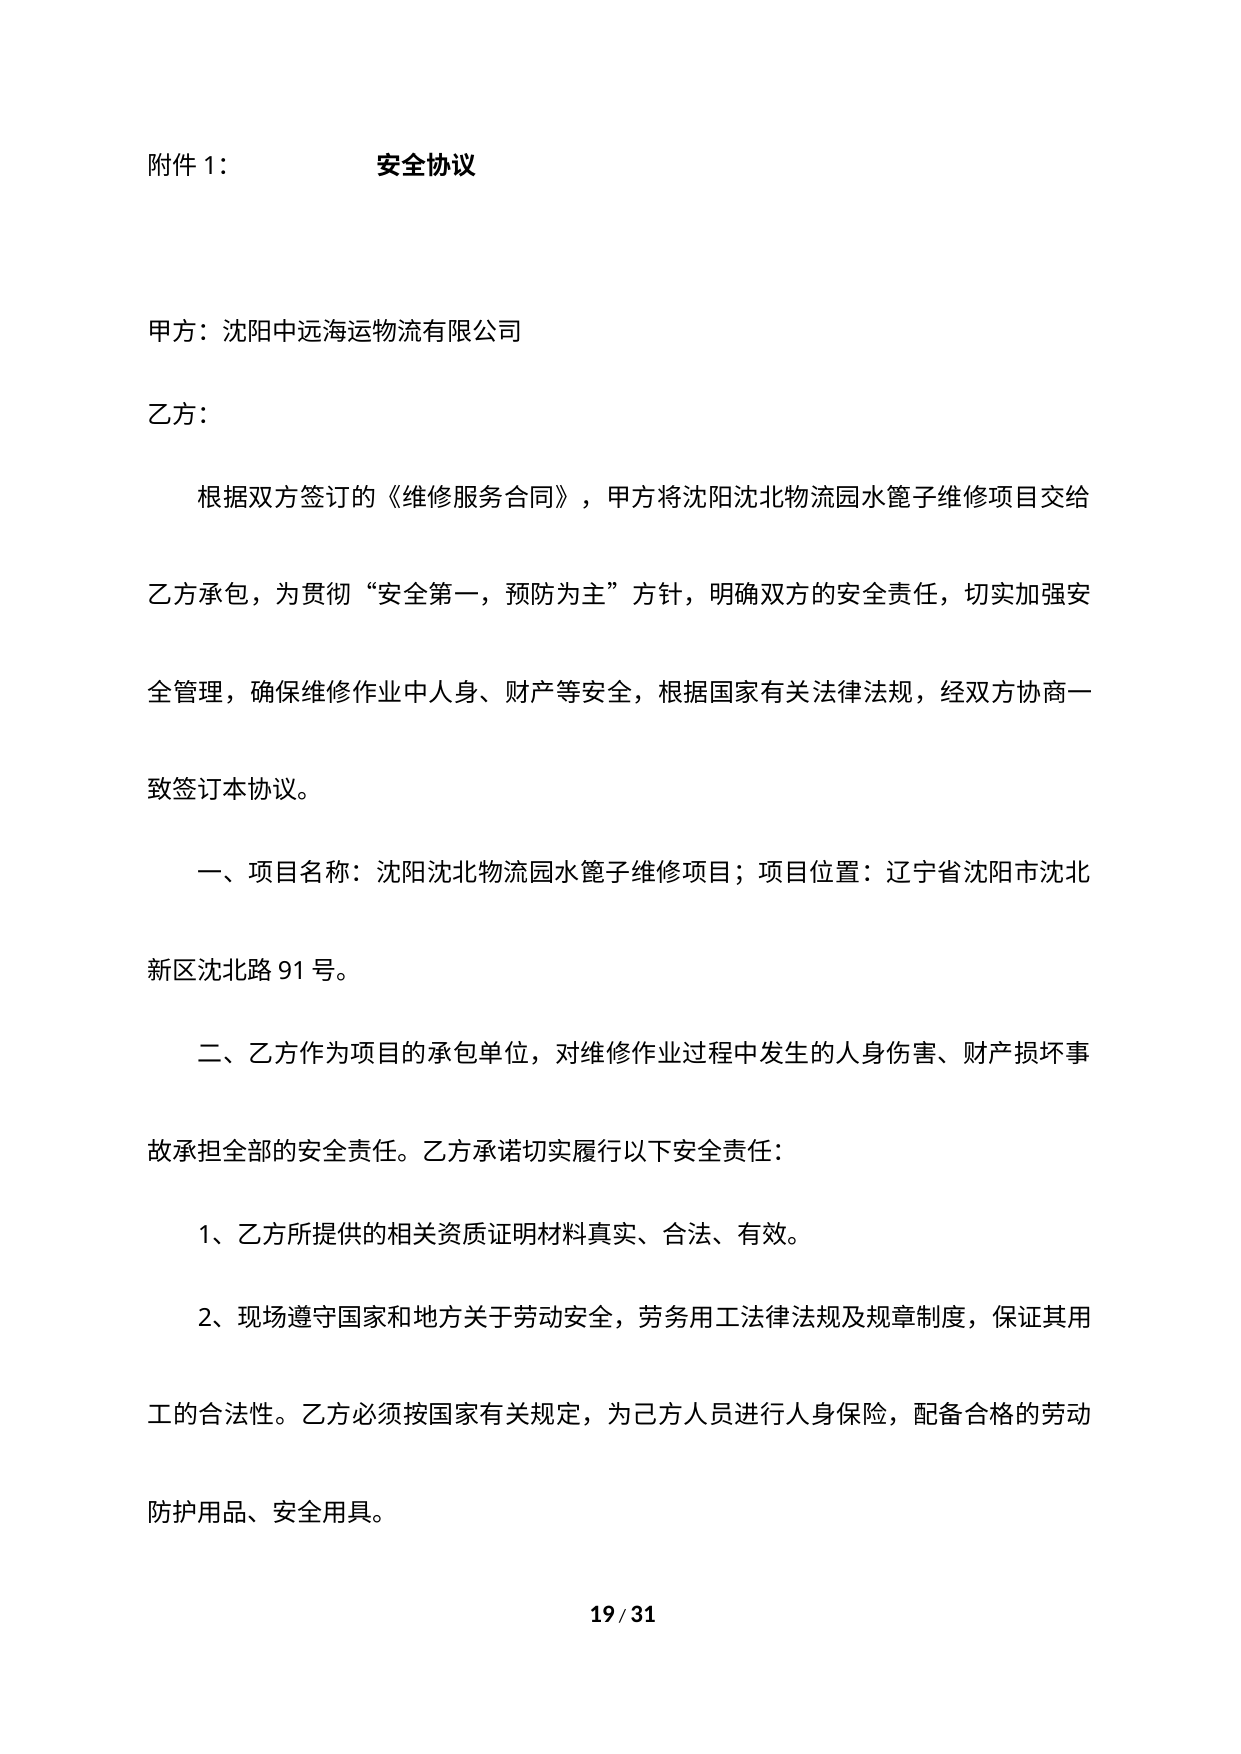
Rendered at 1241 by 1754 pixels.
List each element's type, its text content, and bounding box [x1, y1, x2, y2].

text 一、项目名称：沈阳沈北物流园水篦子维修项目；项目位置：辽宁省沈阳市沈北新区沈北路91号。 [148, 838, 1093, 1001]
text 根据双方签订的《维修服务合同》，甲方将沈阳沈北物流园水篦子维修项目交给乙方承包，为贯彻“安全第一，预防为主”方针，明确双方的安全责任，切实加强安全管理，确保维修作业中人身、财产等安全，根据国家有关法律法规，经双方协商一致签订本协议。 [148, 463, 1093, 820]
text 1、乙方所提供的相关资质证明材料真实、合法、有效。 [148, 1200, 1093, 1265]
text 二、乙方作为项目的承包单位，对维修作业过程中发生的人身伤害、财产损坏事故承担全部的安全责任。乙方承诺切实履行以下安全责任： [148, 1019, 1093, 1182]
text 附件1： 安全协议 [148, 131, 1093, 196]
text 甲方：沈阳中远海运物流有限公司 [148, 297, 1093, 362]
text 2、现场遵守国家和地方关于劳动安全，劳务用工法律法规及规章制度，保证其用工的合法性。乙方必须按国家有关规定，为己方人员进行人身保险，配备合格的劳动防护用品、安全用具。 [148, 1283, 1093, 1543]
text 乙方： [148, 380, 1093, 445]
